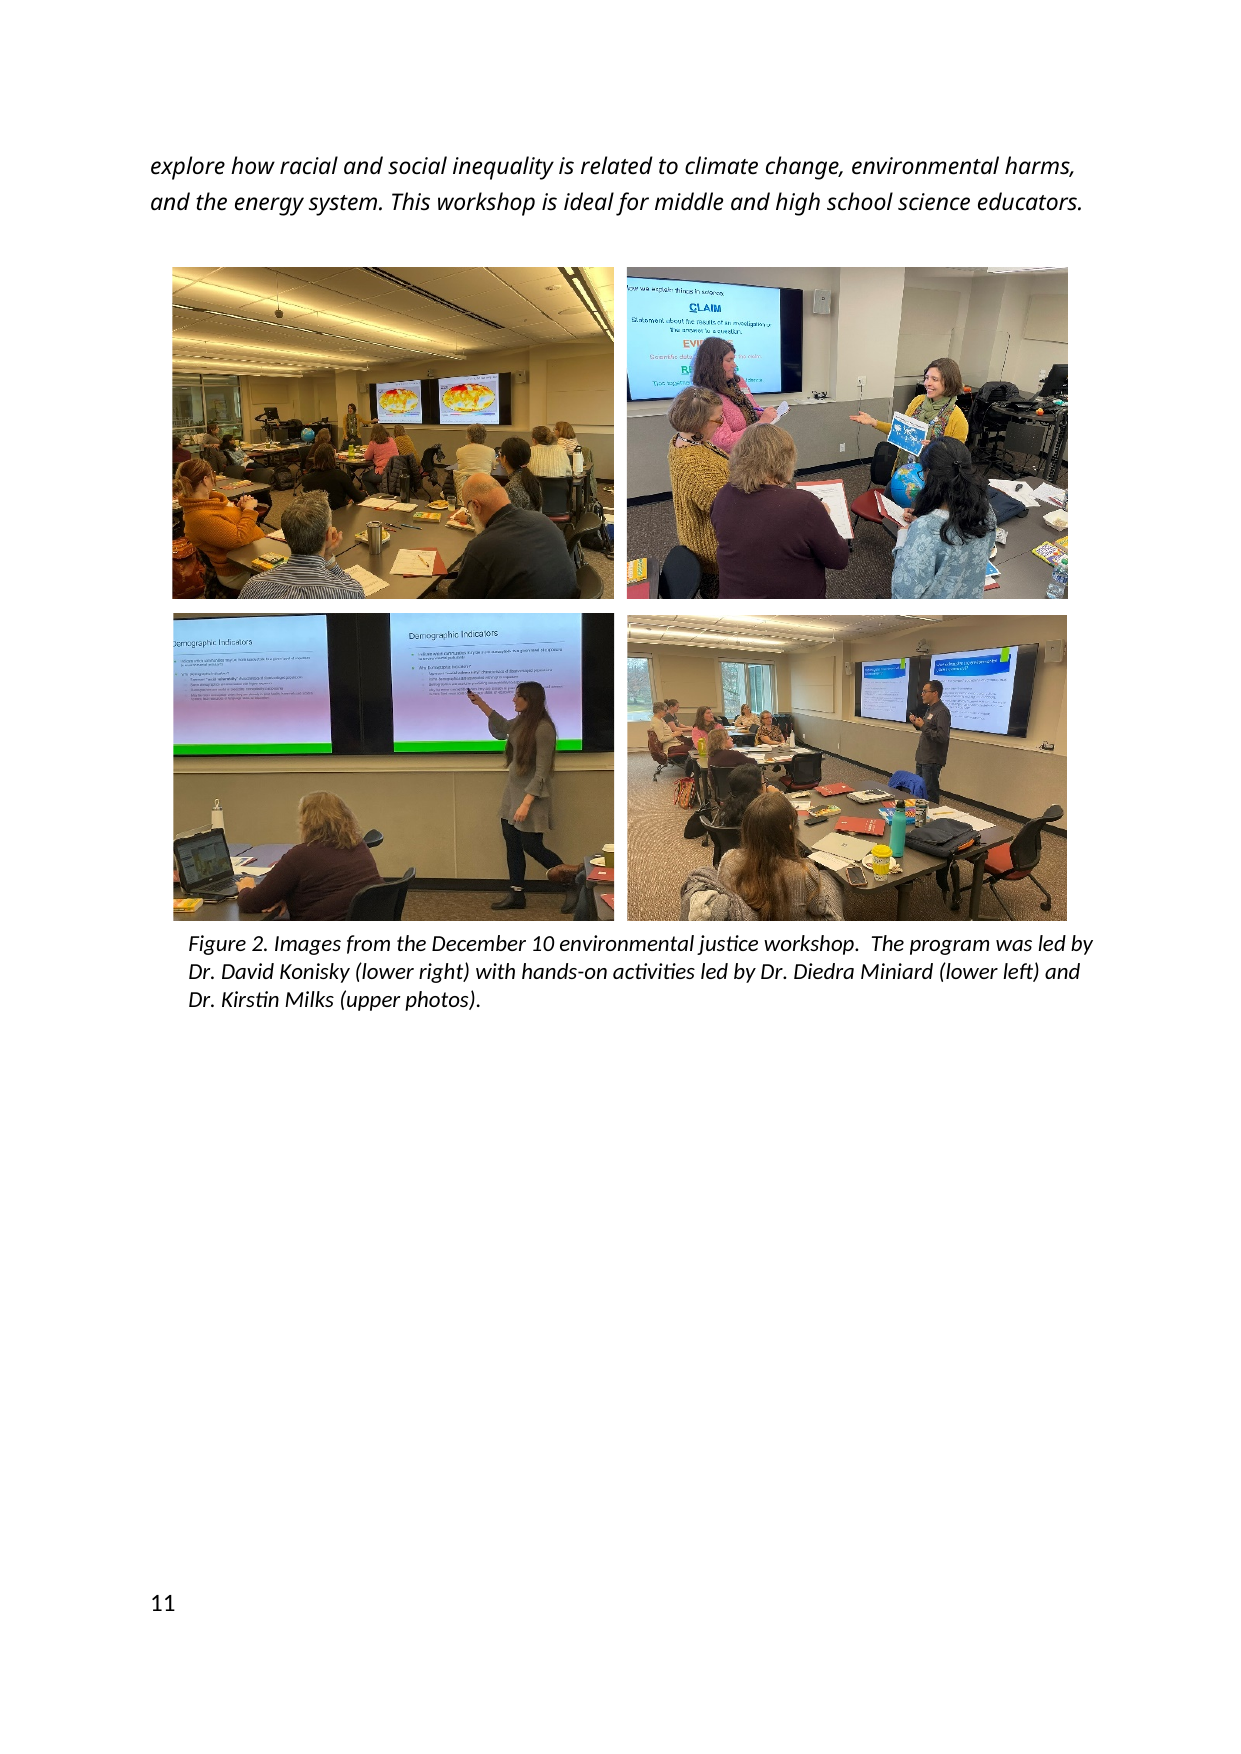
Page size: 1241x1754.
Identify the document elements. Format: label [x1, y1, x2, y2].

picture [626, 267, 1068, 599]
picture [172, 267, 614, 599]
picture [627, 615, 1067, 921]
text [150, 150, 1090, 217]
picture [173, 613, 615, 921]
